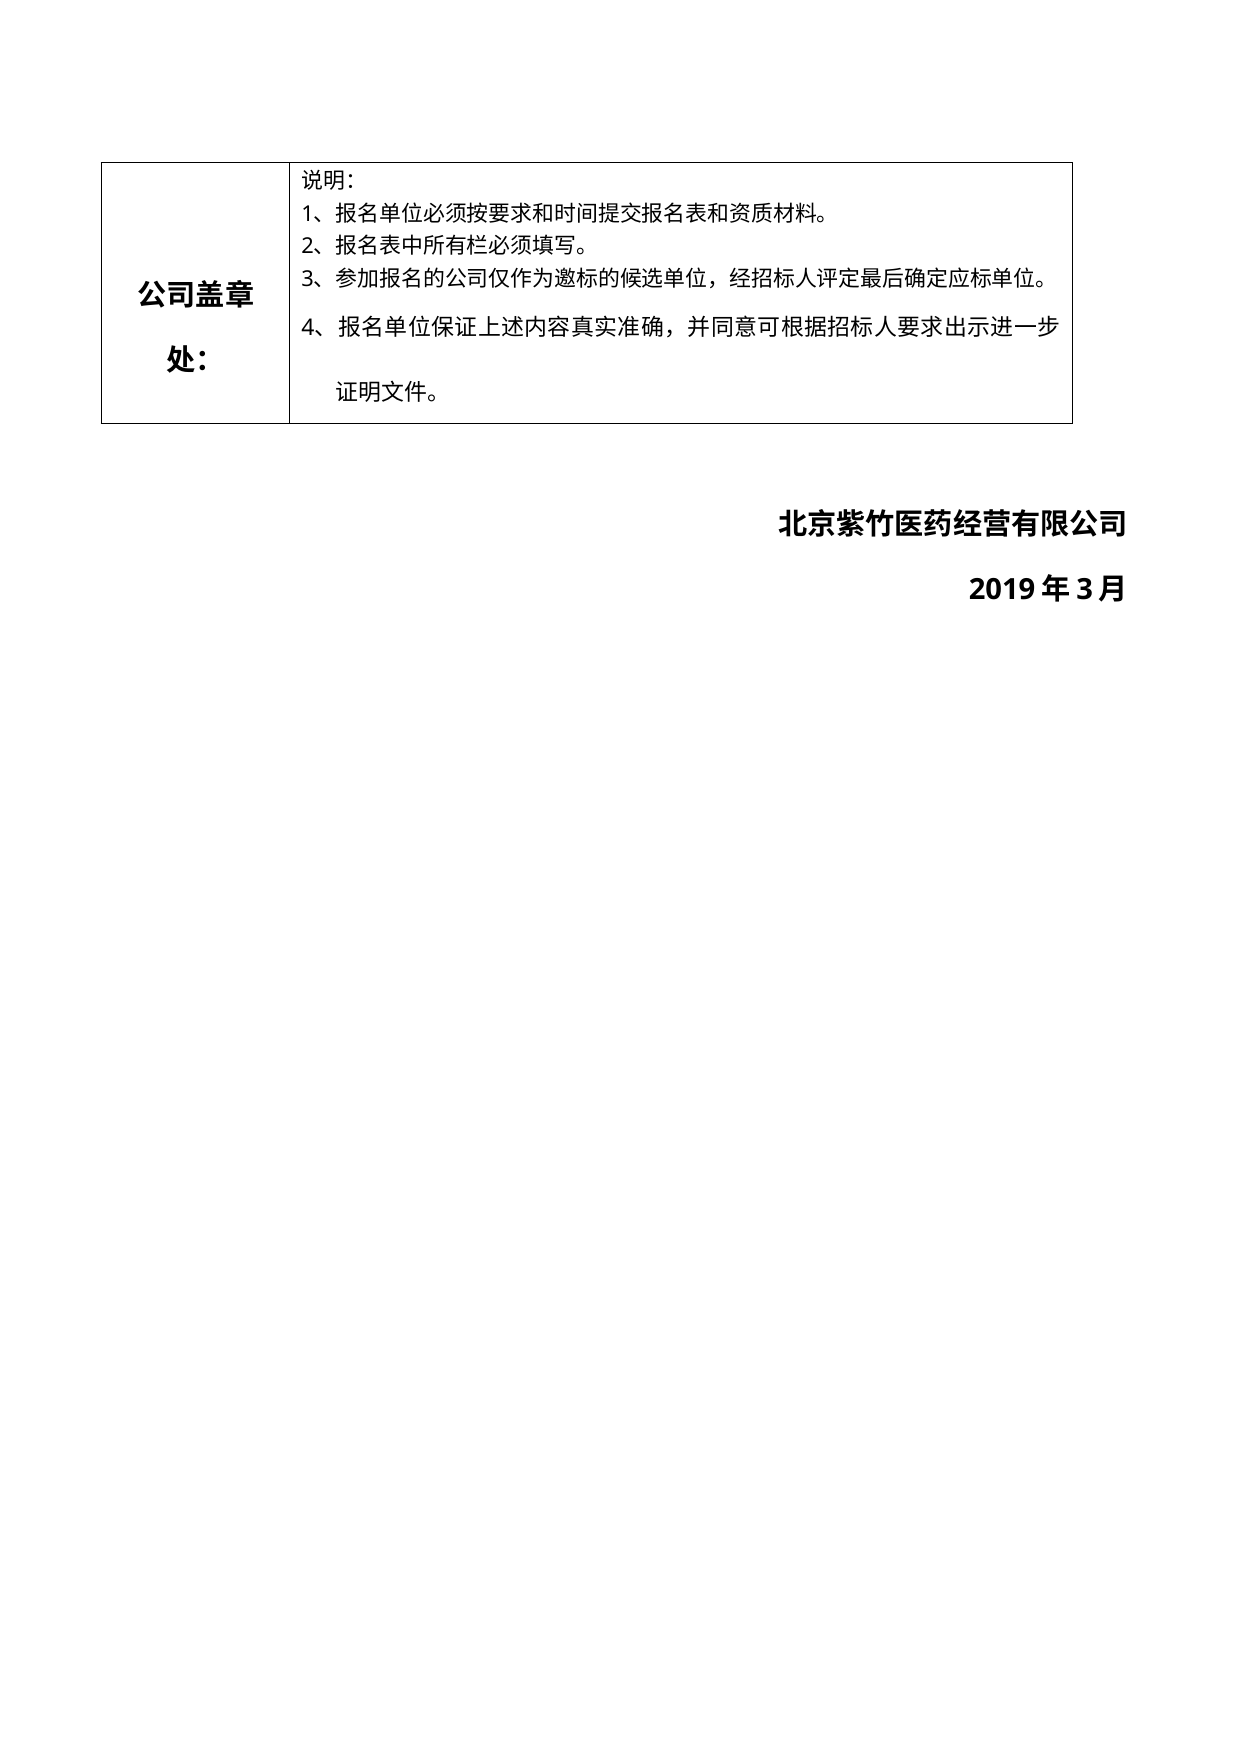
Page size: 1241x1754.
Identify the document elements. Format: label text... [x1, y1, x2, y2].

text 北京紫竹医药经营有限公司 [112, 489, 1128, 554]
table_cell 说明： 1、报名单位必须按要求和时间提交报名表和资质材料。 2、报名表中所有栏必须填写。 3、参加报名的公司仅作为邀标的候选单位，经招标人评定最后确定应标单位。 4、报名单位保证上述内容真实准确，并同意可根据招标人要求出示进一步证明文件。 [290, 163, 1072, 423]
table_cell 公司盖章处： [102, 163, 289, 423]
text 2019年3月 [112, 554, 1128, 619]
